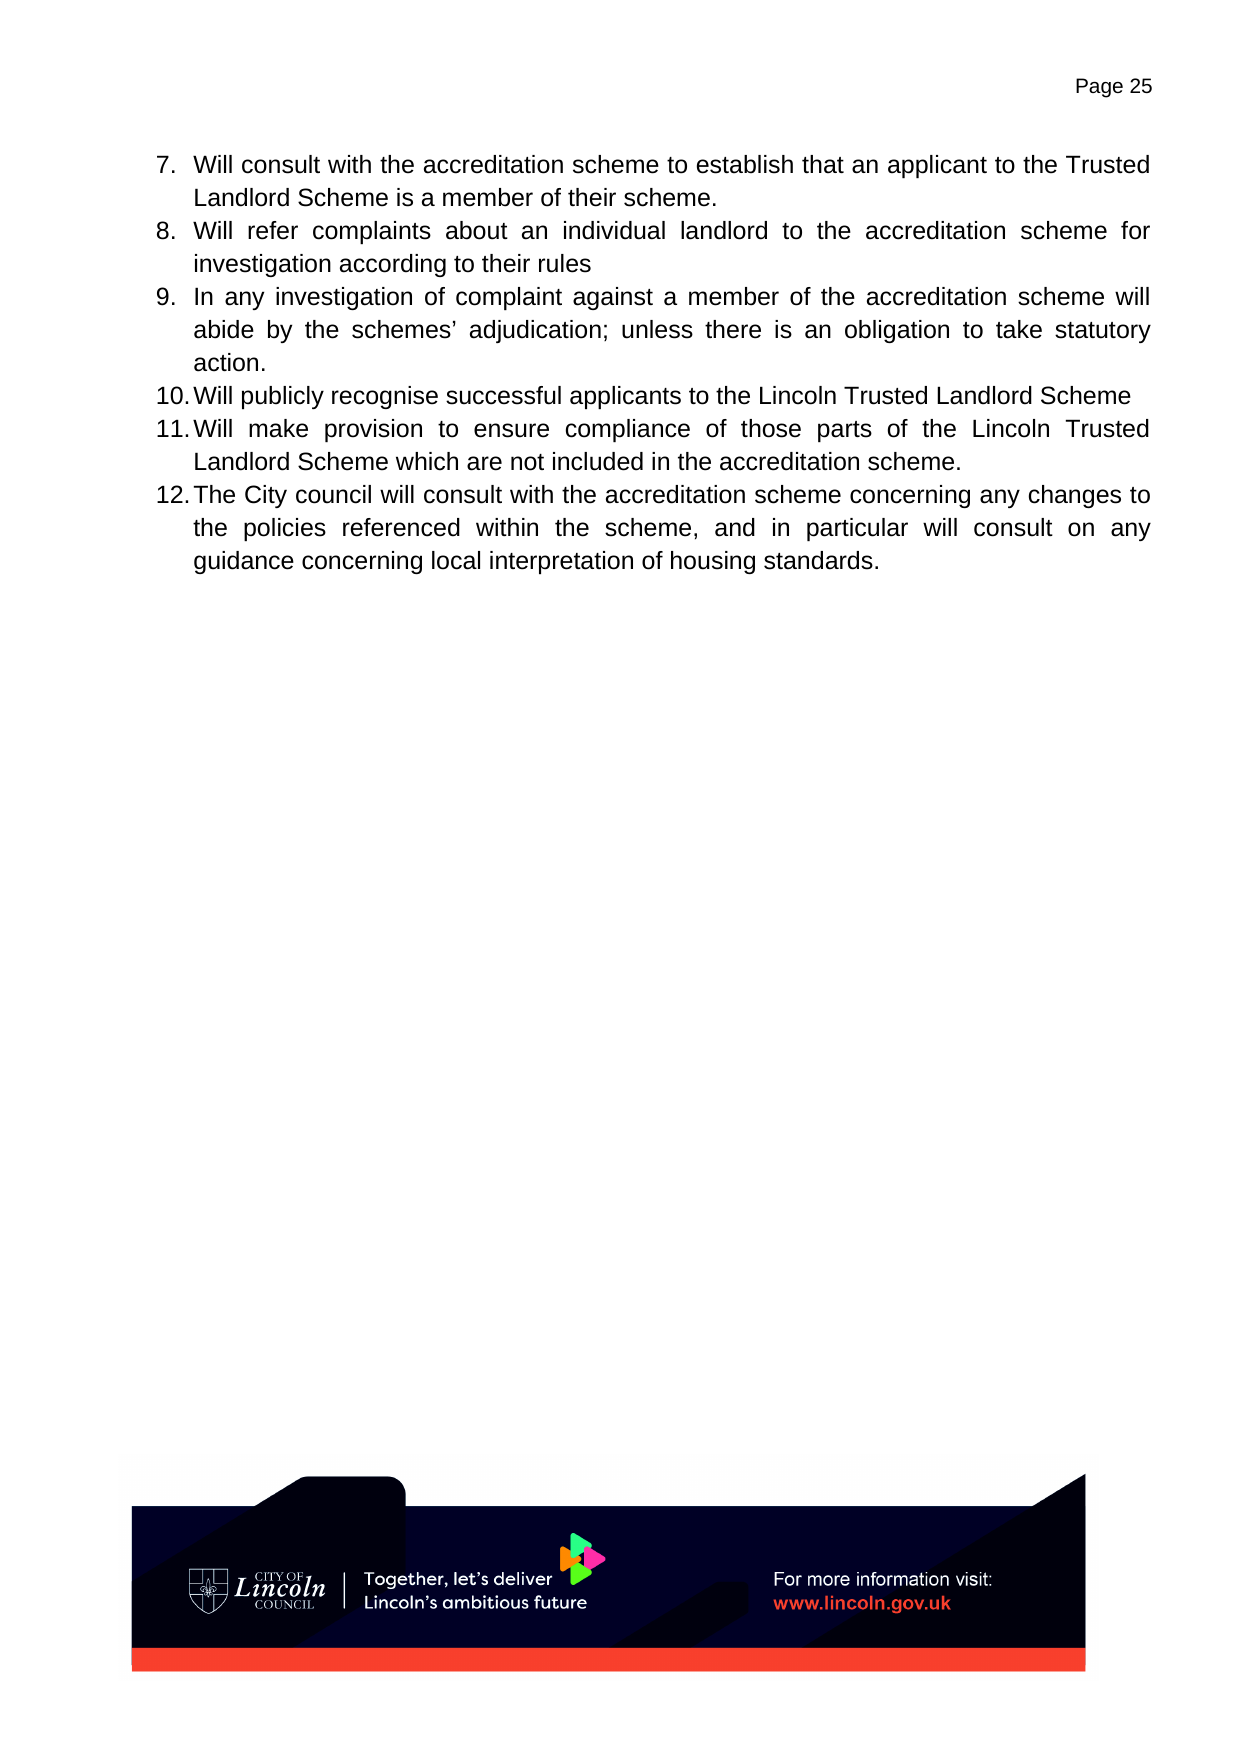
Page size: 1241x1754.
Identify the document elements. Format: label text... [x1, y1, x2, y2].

list The City council will consult with the accreditation scheme concerning any changes to the policies referenced within the scheme, and in particular will consult on any guidance concerning local interpretation of housing standards. [156, 480, 1152, 575]
list Will publicly recognise successful applicants to the Lincoln Trusted Landlord Scheme [156, 381, 1152, 410]
list Will refer complaints about an individual landlord to the accreditation scheme for investigation according to their rules [156, 216, 1152, 278]
list Will make provision to ensure compliance of those parts of the Lincoln Trusted Landlord Scheme which are not included in the accreditation scheme. [156, 414, 1152, 476]
list Will consult with the accreditation scheme to establish that an applicant to the Trusted Landlord Scheme is a member of their scheme. [156, 150, 1152, 212]
list In any investigation of complaint against a member of the accreditation scheme will abide by the schemes’ adjudication; unless there is an obligation to take statutory action. [156, 282, 1152, 377]
picture [118, 1454, 1099, 1681]
